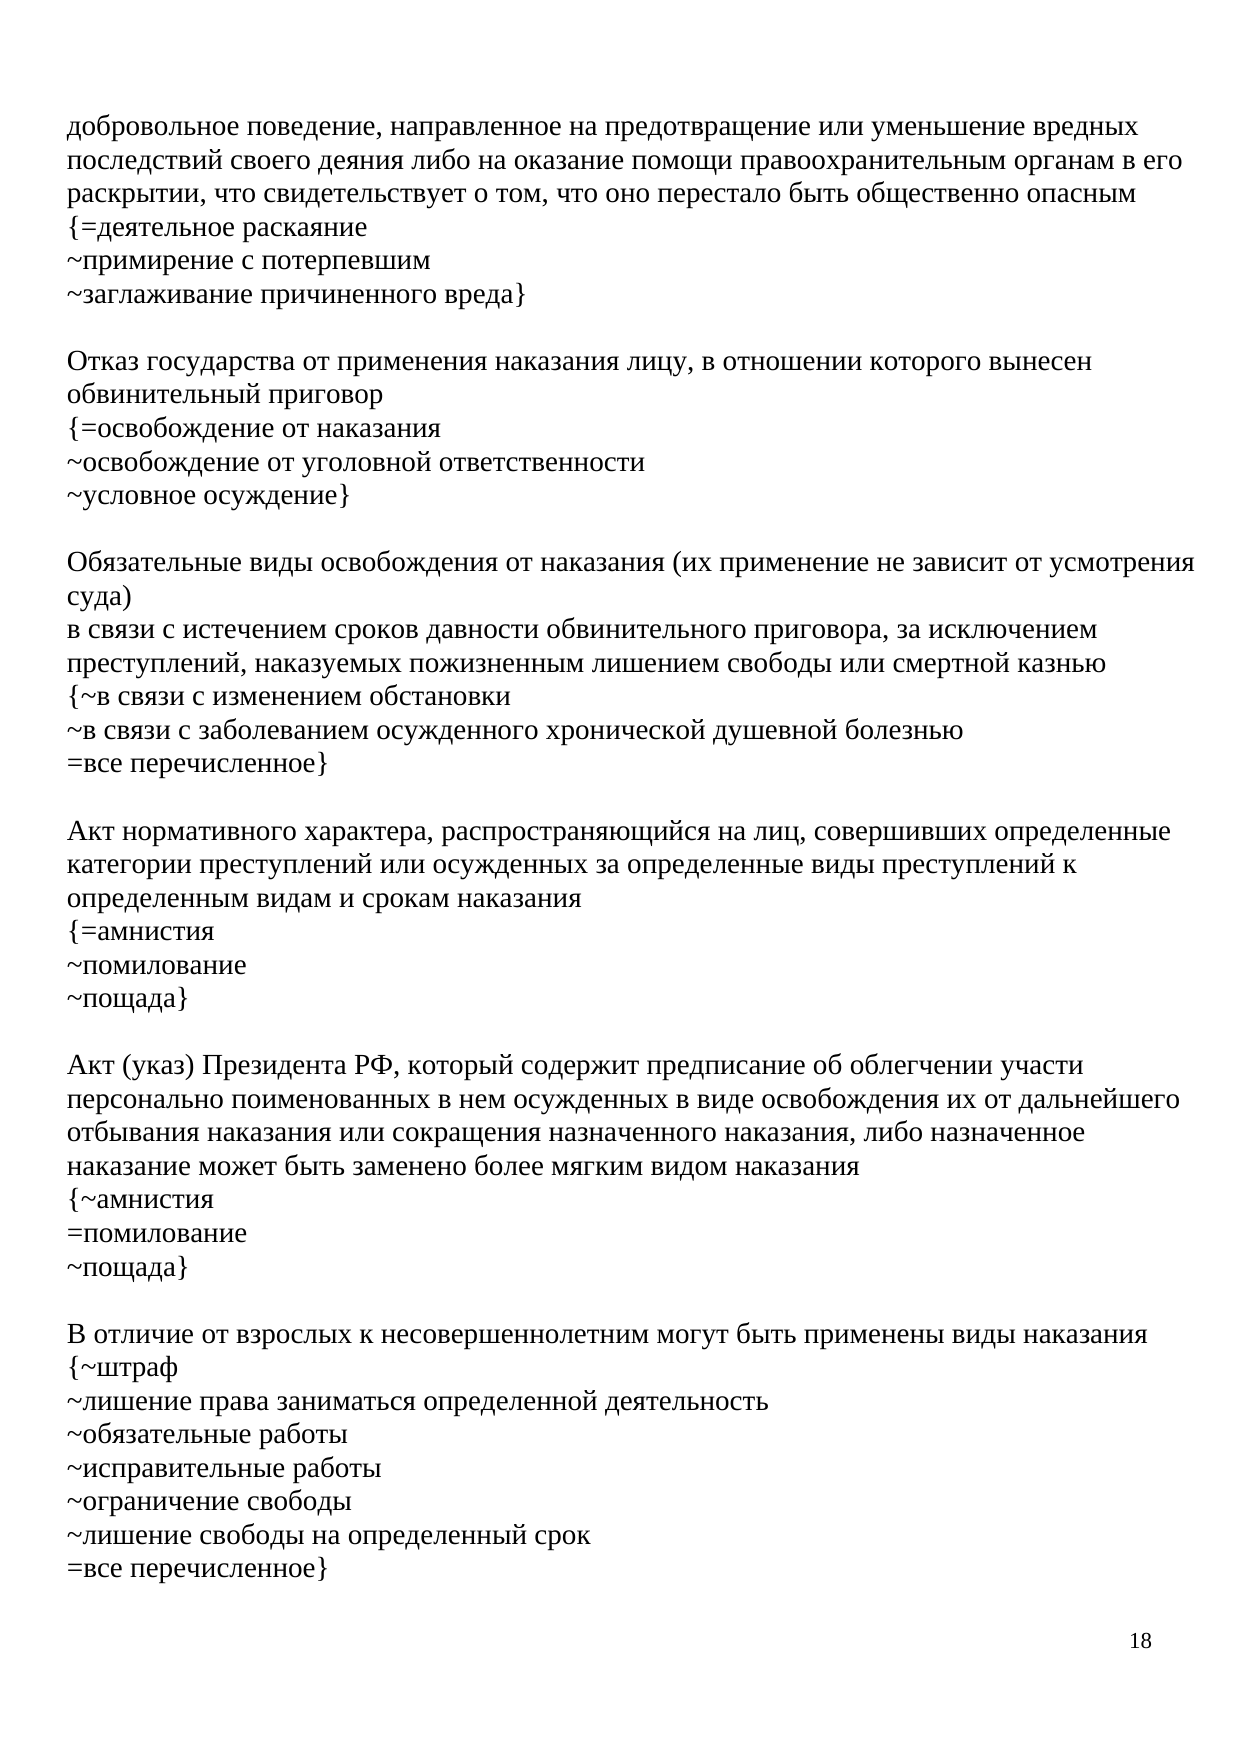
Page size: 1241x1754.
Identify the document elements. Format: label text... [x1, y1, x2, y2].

text =все перечисленное} [67, 1551, 1215, 1584]
text ~заглаживание причиненного вреда} [67, 276, 1215, 309]
text Акт (указ) Президента РФ, который содержит предписание об облегчении участи персонально поименованных в нем осужденных в виде освобождения их от дальнейшего отбывания наказания или сокращения назначенного наказания, либо назначенное наказание может быть заменено более мягким видом наказания [67, 1047, 1215, 1182]
text {=амнистия [67, 913, 1215, 947]
text =все перечисленное} [67, 746, 1215, 779]
text =помилование [67, 1215, 1215, 1249]
text ~пощада} [67, 980, 1215, 1014]
text ~помилование [67, 947, 1215, 980]
text {=деятельное раскаяние [67, 209, 1215, 242]
text в связи с истечением сроков давности обвинительного приговора, за исключением преступлений, наказуемых пожизненным лишением свободы или смертной казнью [67, 611, 1215, 678]
text ~примирение с потерпевшим [67, 242, 1215, 276]
text ~ограничение свободы [67, 1483, 1215, 1517]
text {~штраф [67, 1349, 1215, 1383]
text Отказ государства от применения наказания лицу, в отношении которого вынесен обвинительный приговор [67, 343, 1215, 410]
text ~исправительные работы [67, 1450, 1215, 1483]
text Обязательные виды освобождения от наказания (их применение не зависит от усмотрения суда) [67, 544, 1215, 611]
text ~освобождение от уголовной ответственности [67, 444, 1215, 477]
text ~условное осуждение} [67, 477, 1215, 511]
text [67, 108, 1215, 209]
text {~в связи с изменением обстановки [67, 678, 1215, 712]
text ~пощада} [67, 1249, 1215, 1282]
text ~обязательные работы [67, 1416, 1215, 1450]
text ~в связи с заболеванием осужденного хронической душевной болезнью [67, 712, 1215, 746]
text Акт нормативного характера, распространяющийся на лиц, совершивших определенные категории преступлений или осужденных за определенные виды преступлений к определенным видам и срокам наказания [67, 813, 1215, 913]
text ~лишение права заниматься определенной деятельность [67, 1383, 1215, 1416]
text ~лишение свободы на определенный срок [67, 1517, 1215, 1551]
text В отличие от взрослых к несовершеннолетним могут быть применены виды наказания [67, 1316, 1215, 1349]
text {=освобождение от наказания [67, 410, 1215, 444]
text {~амнистия [67, 1182, 1215, 1215]
